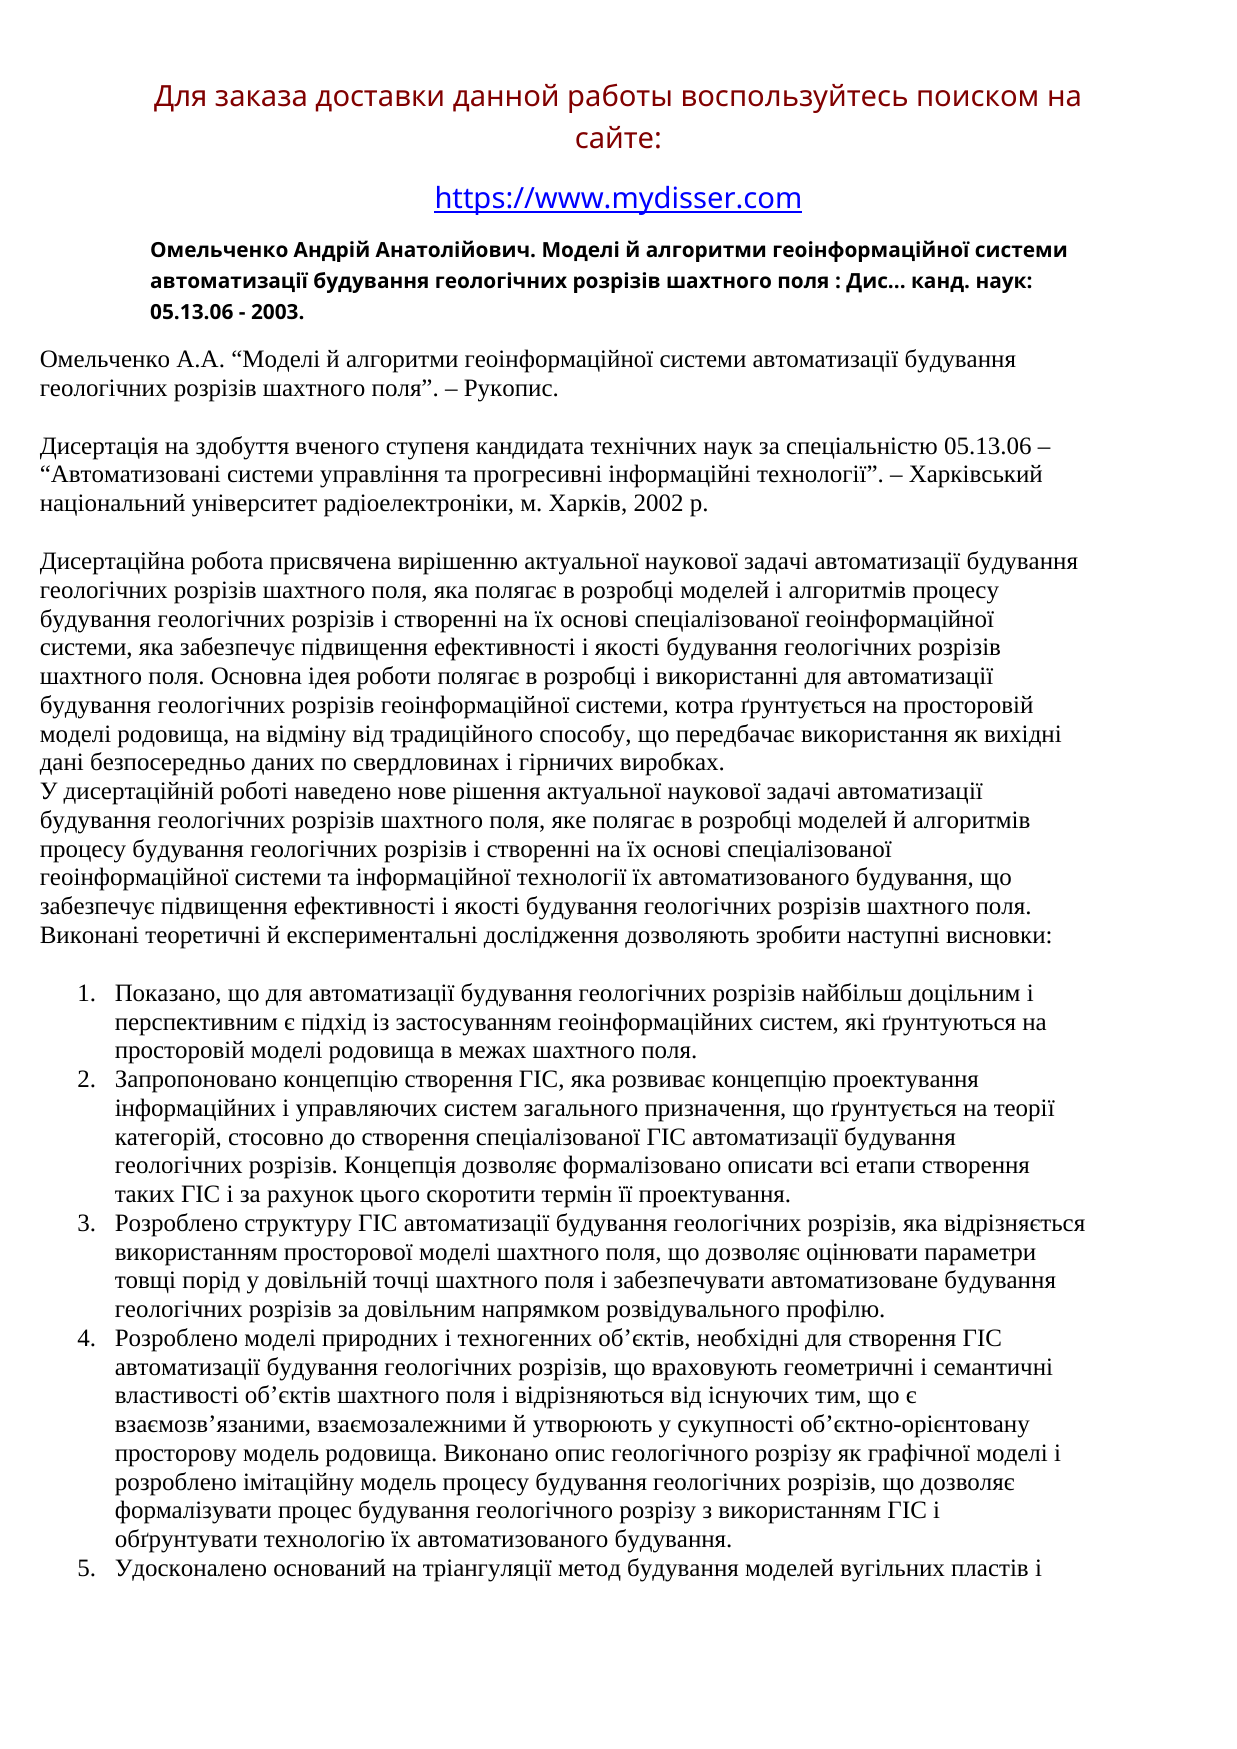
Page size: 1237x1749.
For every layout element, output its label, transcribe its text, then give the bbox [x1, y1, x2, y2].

text Омельченко Андрій Анатолійович. Моделі й алгоритми геоінформаційної системи автоматизації будування геологічних розрізів шахтного поля : Дис... канд. наук: 05.13.06 - 2003. [150, 236, 1086, 325]
table_header [40, 344, 1086, 776]
table_cell [40, 776, 1086, 1582]
